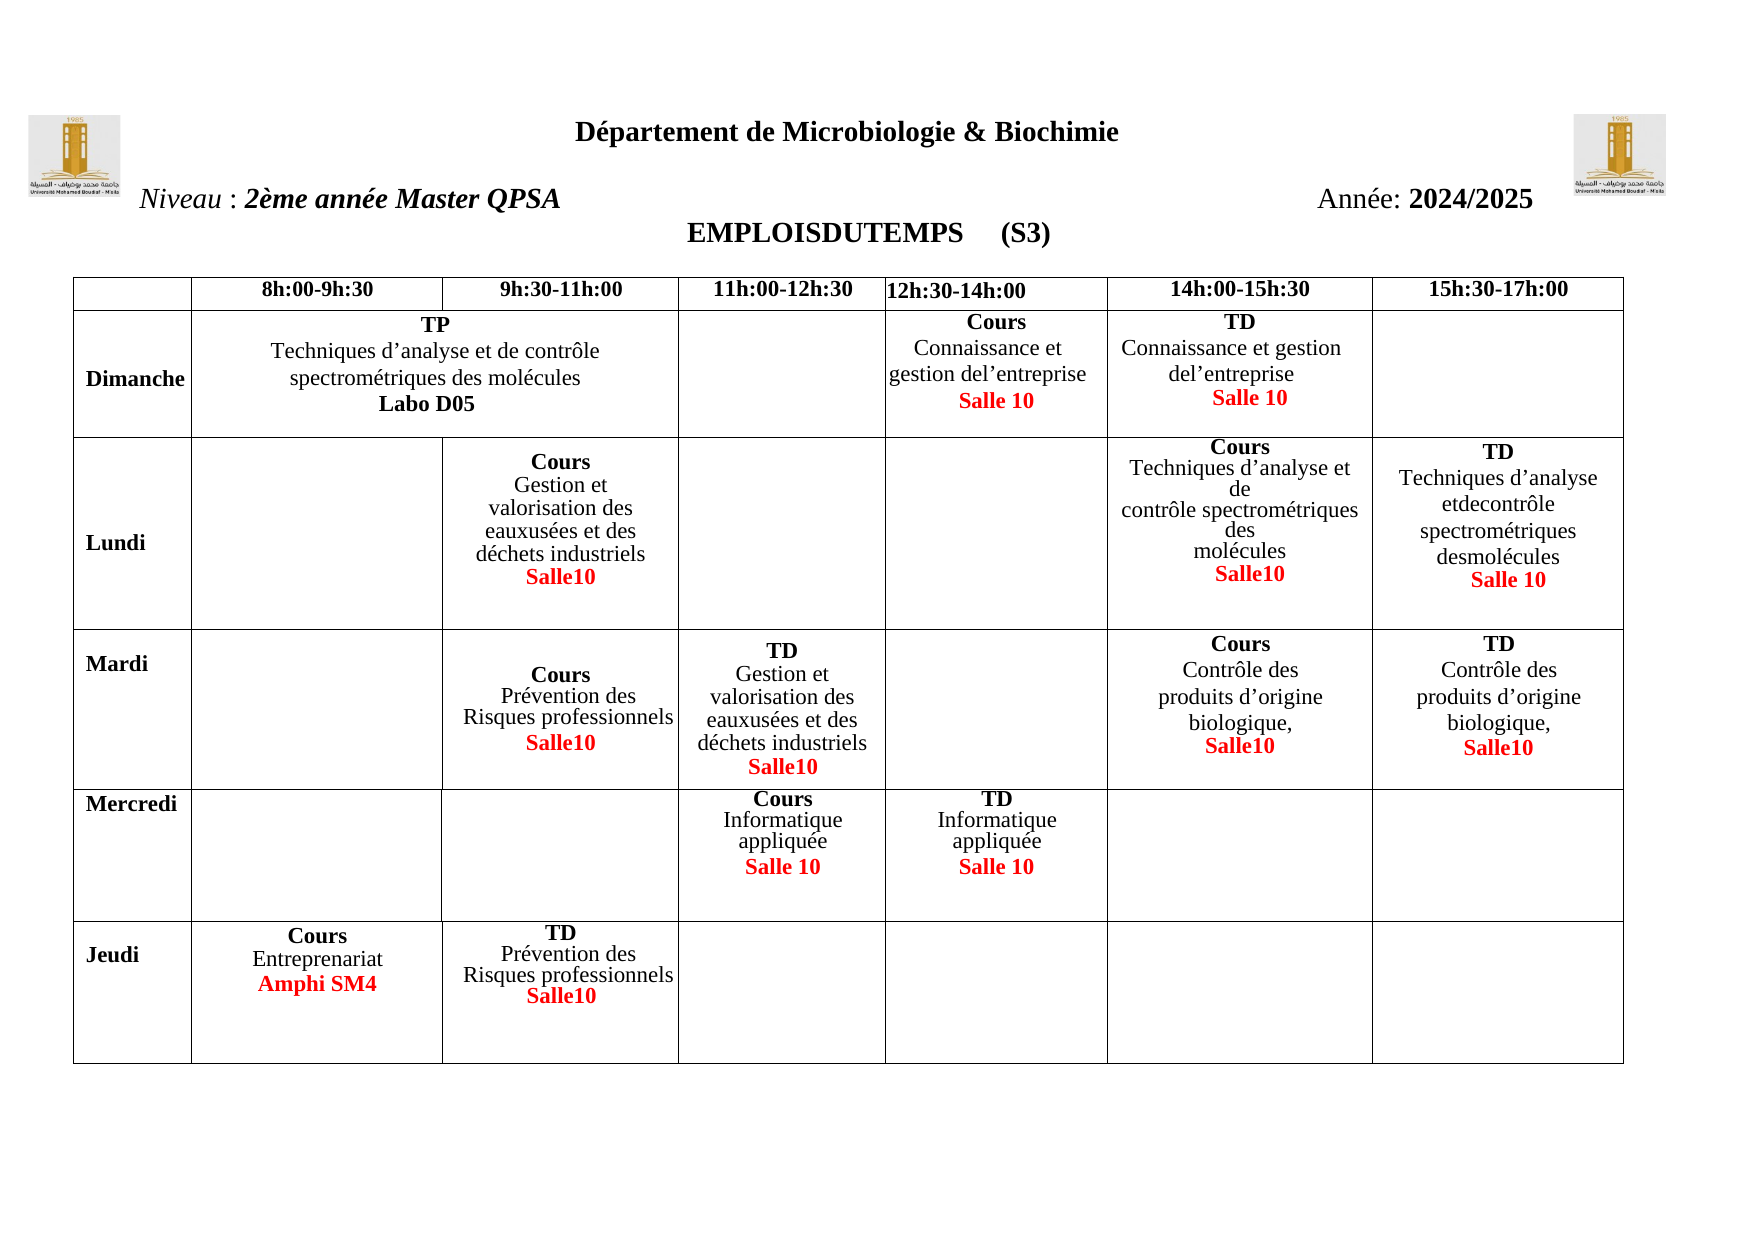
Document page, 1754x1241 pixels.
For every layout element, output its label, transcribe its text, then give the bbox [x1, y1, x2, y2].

table_header 8h:00-9h:30 [192, 278, 442, 310]
text Niveau : 2ème année Master QPSA Année: 2024/2025 [139, 181, 1681, 214]
table_cell Cours Techniques d’analyse et de contrôle spectrométriques des molécules Salle10 [1108, 438, 1372, 629]
table_cell [192, 630, 442, 789]
table_cell [192, 790, 441, 921]
table_cell Cours Informatique appliquée Salle 10 [679, 790, 885, 921]
table_cell [679, 438, 885, 629]
table_cell [1108, 922, 1372, 1063]
table_cell TD Contrôle des produits d’origine biologique, Salle10 [1373, 630, 1623, 789]
table_header 14h:00-15h:30 [1108, 278, 1372, 310]
text Département de Microbiologie & Biochimie [56, 114, 1573, 148]
table_cell Cours Prévention des Risques professionnels Salle10 [443, 630, 678, 789]
table_header 11h:00-12h:30 [679, 278, 885, 310]
table_cell TD Techniques d’analyse etdecontrôle spectrométriques desmolécules Salle 10 [1373, 438, 1623, 629]
table_header 12h:30-14h:00 [886, 278, 1107, 310]
table_cell Cours Entreprenariat Amphi SM4 [192, 922, 442, 1063]
table_cell [192, 438, 442, 629]
table_cell Dimanche [74, 311, 191, 437]
table_cell [1373, 922, 1623, 1063]
table_cell Lundi [74, 438, 191, 629]
table_cell Cours Gestion et valorisation des eauxusées et des déchets industriels Salle10 [443, 438, 678, 629]
table_cell [886, 922, 1107, 1063]
table_cell [1373, 311, 1623, 437]
table_cell TD Connaissance et gestion del’entreprise Salle 10 [1108, 311, 1372, 437]
table_cell [1373, 790, 1623, 921]
table_cell [679, 922, 885, 1063]
table_header 15h:30-17h:00 [1373, 278, 1623, 310]
table_cell [886, 438, 1107, 629]
table_cell Cours Connaissance et gestion del’entreprise Salle 10 [886, 311, 1107, 437]
table_cell TD Gestion et valorisation des eauxusées et des déchets industriels Salle10 [679, 630, 885, 789]
table_cell [1108, 790, 1372, 921]
table_cell Jeudi [74, 922, 191, 1063]
table_cell Cours Contrôle des produits d’origine biologique, Salle10 [1108, 630, 1372, 789]
table_cell [886, 630, 1107, 789]
table_header 9h:30-11h:00 [443, 278, 678, 310]
table_cell Mardi [74, 630, 191, 789]
table_cell Mercredi [74, 790, 191, 921]
table_cell TP Techniques d’analyse et de contrôle spectrométriques des molécules Labo D05 [192, 311, 678, 437]
table_cell [442, 790, 678, 921]
table_cell [679, 311, 885, 437]
table_header [74, 278, 191, 310]
table_cell TD Informatique appliquée Salle 10 [886, 790, 1107, 921]
picture [28, 115, 121, 197]
picture [1573, 114, 1666, 196]
table_cell TD Prévention des Risques professionnels Salle10 [443, 922, 678, 1063]
text EMPLOISDUTEMPS (S3) [56, 215, 1681, 248]
